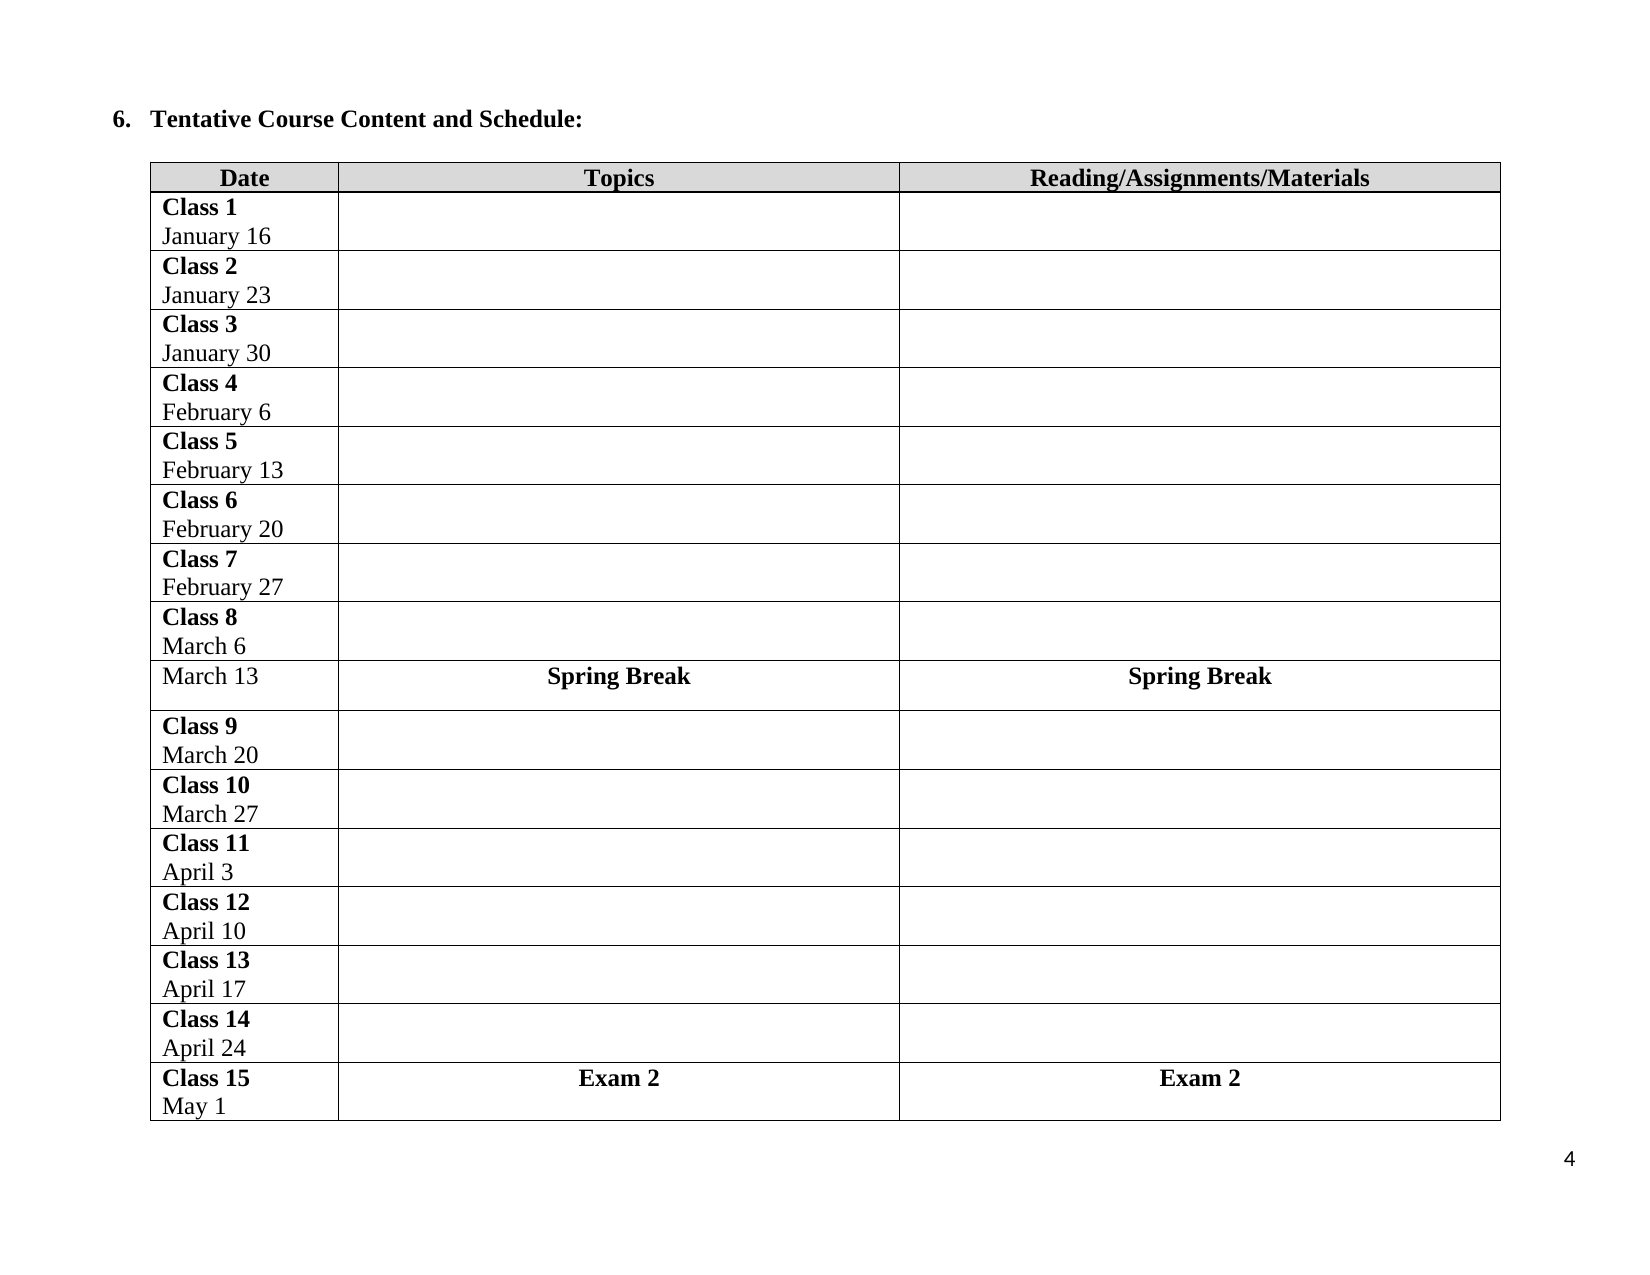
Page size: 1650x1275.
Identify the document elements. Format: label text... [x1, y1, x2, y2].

table_cell Class 2 January 23 [151, 251, 338, 308]
table_cell Class 6 February 20 [151, 485, 338, 543]
table_cell [900, 427, 1500, 484]
table_cell [900, 946, 1500, 1003]
table_cell Class 9 March 20 [151, 711, 338, 769]
table_cell [339, 251, 899, 308]
table_cell Exam 2 [339, 1063, 899, 1120]
table_cell [900, 310, 1500, 367]
table_cell [900, 711, 1500, 769]
table_header Date [151, 163, 338, 191]
table_cell [339, 829, 899, 886]
table_cell [339, 427, 899, 484]
table_cell [900, 1004, 1500, 1062]
table_cell Class 14 April 24 [151, 1004, 338, 1062]
table_cell Class 7 February 27 [151, 544, 338, 601]
table_cell Class 3 January 30 [151, 310, 338, 367]
table_cell Class 12 April 10 [151, 887, 338, 944]
table_cell [900, 770, 1500, 827]
table_cell Class 11 April 3 [151, 829, 338, 886]
table_cell Class 5 February 13 [151, 427, 338, 484]
table_cell Class 8 March 6 [151, 602, 338, 660]
table_cell [900, 485, 1500, 543]
table_cell [339, 946, 899, 1003]
table_header Reading/Assignments/Materials [900, 163, 1500, 191]
table_cell [339, 544, 899, 601]
table_cell [339, 602, 899, 660]
table_cell Exam 2 [900, 1063, 1500, 1120]
table_cell [339, 193, 899, 250]
table_cell [900, 544, 1500, 601]
table_cell [339, 770, 899, 827]
table_cell [900, 251, 1500, 308]
table_cell Class 1 January 16 [151, 193, 338, 250]
table_cell Spring Break [900, 661, 1500, 710]
table_cell [339, 368, 899, 426]
table_cell [900, 602, 1500, 660]
table_cell [339, 887, 899, 944]
table_cell [900, 368, 1500, 426]
list Tentative Course Content and Schedule: [112, 104, 1575, 133]
table_header Topics [339, 163, 899, 191]
table_cell [339, 310, 899, 367]
table_cell Spring Break [339, 661, 899, 710]
table_cell [900, 829, 1500, 886]
table_cell March 13 [151, 661, 338, 710]
table_cell [900, 193, 1500, 250]
table_cell [900, 887, 1500, 944]
table_cell [339, 1004, 899, 1062]
table_cell Class 4 February 6 [151, 368, 338, 426]
table_cell Class 13 April 17 [151, 946, 338, 1003]
table_cell [339, 711, 899, 769]
table_cell Class 10 March 27 [151, 770, 338, 827]
table_cell Class 15 May 1 [151, 1063, 338, 1120]
table_cell [339, 485, 899, 543]
